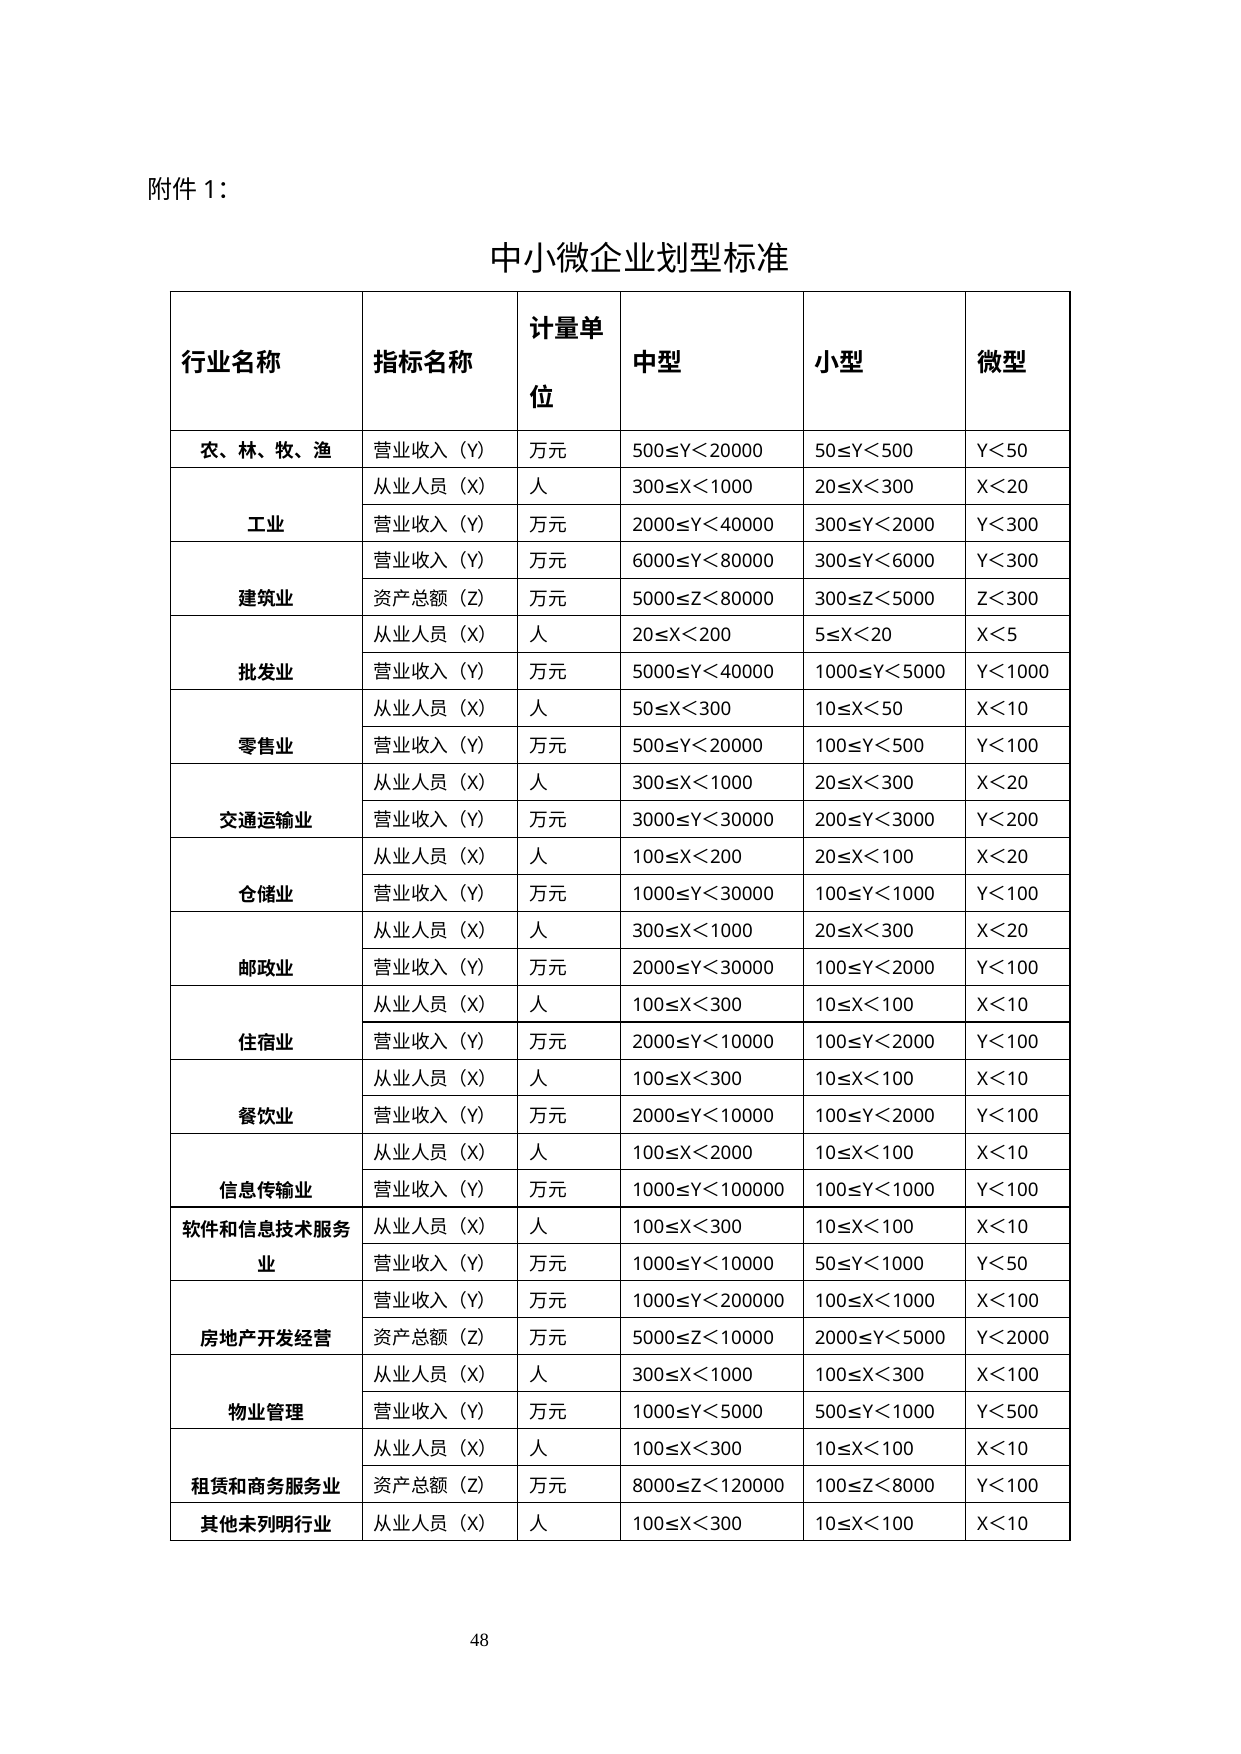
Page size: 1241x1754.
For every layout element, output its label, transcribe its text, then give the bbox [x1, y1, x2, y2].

table_cell 3000≤Y＜30000 [621, 801, 803, 837]
table_cell 工业 [171, 468, 362, 541]
table_cell 300≤Y＜6000 [804, 542, 965, 578]
table_cell 人 [518, 1134, 620, 1169]
table_cell 仓储业 [171, 838, 362, 911]
table_cell Y＜100 [966, 875, 1069, 911]
table_cell 资产总额（Z） [363, 1318, 517, 1354]
table_cell 50≤Y＜500 [804, 431, 965, 467]
table_cell 从业人员（X） [363, 1208, 517, 1243]
table_cell 20≤X＜100 [804, 838, 965, 873]
table_cell 营业收入（Y） [363, 1392, 517, 1428]
table_cell 200≤Y＜3000 [804, 801, 965, 837]
table_cell 100≤X＜1000 [804, 1281, 965, 1317]
table_cell 2000≤Y＜5000 [804, 1318, 965, 1354]
table_cell 从业人员（X） [363, 912, 517, 947]
table_cell 300≤Z＜5000 [804, 579, 965, 615]
table_cell 万元 [518, 1392, 620, 1428]
table_cell X＜10 [966, 1503, 1069, 1540]
table_cell Y＜500 [966, 1392, 1069, 1428]
table_cell 从业人员（X） [363, 1134, 517, 1169]
table_cell 营业收入（Y） [363, 727, 517, 763]
table_cell 300≤X＜1000 [621, 468, 803, 504]
table_cell 万元 [518, 1244, 620, 1280]
table_cell 从业人员（X） [363, 764, 517, 799]
table_cell 邮政业 [171, 912, 362, 984]
table_cell 100≤Y＜1000 [804, 1170, 965, 1206]
table_cell 信息传输业 [171, 1134, 362, 1206]
table_cell 从业人员（X） [363, 616, 517, 652]
table_cell X＜10 [966, 986, 1069, 1021]
table_cell 100≤Y＜500 [804, 727, 965, 763]
table_cell 人 [518, 1429, 620, 1465]
table_cell 人 [518, 468, 620, 504]
table_cell X＜10 [966, 1134, 1069, 1169]
table_cell 人 [518, 764, 620, 799]
table_cell Y＜100 [966, 1466, 1069, 1502]
table_cell 100≤X＜300 [621, 1208, 803, 1243]
table_header 行业名称 [171, 292, 362, 430]
table_cell 万元 [518, 431, 620, 467]
table_cell X＜20 [966, 838, 1069, 873]
table_cell 10≤X＜100 [804, 1503, 965, 1540]
table_cell 人 [518, 616, 620, 652]
table_cell 营业收入（Y） [363, 505, 517, 541]
table_cell 1000≤Y＜5000 [804, 653, 965, 689]
table_cell 1000≤Y＜5000 [621, 1392, 803, 1428]
table_cell 人 [518, 690, 620, 726]
table_cell Y＜100 [966, 1096, 1069, 1132]
table_cell 万元 [518, 801, 620, 837]
table_cell 100≤X＜300 [621, 986, 803, 1021]
table_cell 8000≤Z＜120000 [621, 1466, 803, 1502]
table_cell 万元 [518, 1096, 620, 1132]
table_cell 100≤Y＜2000 [804, 1023, 965, 1058]
table_cell 万元 [518, 653, 620, 689]
table_cell 人 [518, 986, 620, 1021]
table_header 中型 [621, 292, 803, 430]
table_cell 2000≤Y＜10000 [621, 1096, 803, 1132]
text 中小微企业划型标准 [187, 222, 1093, 291]
table_cell X＜20 [966, 764, 1069, 799]
table_cell 2000≤Y＜10000 [621, 1023, 803, 1058]
table_cell 建筑业 [171, 542, 362, 615]
table_cell 人 [518, 838, 620, 873]
table_cell 从业人员（X） [363, 838, 517, 873]
table_cell 万元 [518, 1466, 620, 1502]
table_cell Y＜100 [966, 1023, 1069, 1058]
table_cell 300≤X＜1000 [621, 912, 803, 947]
table_cell 营业收入（Y） [363, 1023, 517, 1058]
table_cell 万元 [518, 1170, 620, 1206]
table_cell 100≤Y＜2000 [804, 1096, 965, 1132]
table_cell 20≤X＜300 [804, 912, 965, 947]
table_cell 批发业 [171, 616, 362, 689]
table_cell 100≤X＜300 [804, 1355, 965, 1391]
table_cell Y＜1000 [966, 653, 1069, 689]
table_header 指标名称 [363, 292, 517, 430]
table_cell 营业收入（Y） [363, 875, 517, 911]
table_cell 软件和信息技术服务业 [171, 1208, 362, 1280]
table_cell 从业人员（X） [363, 1060, 517, 1095]
table_cell 人 [518, 1503, 620, 1540]
table_cell 资产总额（Z） [363, 579, 517, 615]
table_cell 农、林、牧、渔 [171, 431, 362, 467]
table_cell 万元 [518, 875, 620, 911]
table_cell 从业人员（X） [363, 1355, 517, 1391]
table_cell 房地产开发经营 [171, 1281, 362, 1354]
table_cell 100≤Y＜2000 [804, 949, 965, 984]
table_cell 从业人员（X） [363, 468, 517, 504]
table_cell 营业收入（Y） [363, 801, 517, 837]
table_cell 物业管理 [171, 1355, 362, 1428]
table_cell Y＜2000 [966, 1318, 1069, 1354]
table_cell X＜100 [966, 1355, 1069, 1391]
table_cell 营业收入（Y） [363, 1170, 517, 1206]
table_cell 20≤X＜300 [804, 764, 965, 799]
table_cell 营业收入（Y） [363, 653, 517, 689]
table_cell X＜10 [966, 1060, 1069, 1095]
table_cell 2000≤Y＜30000 [621, 949, 803, 984]
table_cell 餐饮业 [171, 1060, 362, 1132]
table_cell 100≤X＜200 [621, 838, 803, 873]
table_cell 10≤X＜100 [804, 1208, 965, 1243]
table_cell 20≤X＜200 [621, 616, 803, 652]
table_cell 人 [518, 1060, 620, 1095]
table_cell Y＜300 [966, 542, 1069, 578]
table_cell 从业人员（X） [363, 986, 517, 1021]
table_cell 从业人员（X） [363, 1429, 517, 1465]
table_cell X＜10 [966, 1429, 1069, 1465]
table_cell 住宿业 [171, 986, 362, 1058]
table_cell X＜5 [966, 616, 1069, 652]
table_cell 人 [518, 1208, 620, 1243]
table_cell Y＜100 [966, 1170, 1069, 1206]
table_cell X＜20 [966, 912, 1069, 947]
table_cell 1000≤Y＜30000 [621, 875, 803, 911]
table_cell 10≤X＜50 [804, 690, 965, 726]
table_cell 100≤X＜2000 [621, 1134, 803, 1169]
table_cell 5000≤Y＜40000 [621, 653, 803, 689]
table_cell 100≤Y＜1000 [804, 875, 965, 911]
table_cell 人 [518, 1355, 620, 1391]
table_cell Z＜300 [966, 579, 1069, 615]
table_cell 营业收入（Y） [363, 1244, 517, 1280]
table_cell 1000≤Y＜100000 [621, 1170, 803, 1206]
table_cell 100≤Z＜8000 [804, 1466, 965, 1502]
table_cell 10≤X＜100 [804, 1060, 965, 1095]
table_cell 人 [518, 912, 620, 947]
table_cell X＜10 [966, 1208, 1069, 1243]
table_cell 6000≤Y＜80000 [621, 542, 803, 578]
table_cell 其他未列明行业 [171, 1503, 362, 1540]
table_cell 10≤X＜100 [804, 1429, 965, 1465]
table_cell 营业收入（Y） [363, 1281, 517, 1317]
table_cell 从业人员（X） [363, 1503, 517, 1540]
table_cell 营业收入（Y） [363, 1096, 517, 1132]
table_cell 万元 [518, 1318, 620, 1354]
table_cell X＜10 [966, 690, 1069, 726]
table_cell 300≤X＜1000 [621, 764, 803, 799]
table_cell 资产总额（Z） [363, 1466, 517, 1502]
table_cell 1000≤Y＜10000 [621, 1244, 803, 1280]
table_cell 100≤X＜300 [621, 1429, 803, 1465]
table_header 小型 [804, 292, 965, 430]
table_header 计量单位 [518, 292, 620, 430]
table_cell 万元 [518, 542, 620, 578]
table_cell 5000≤Z＜10000 [621, 1318, 803, 1354]
table_cell 营业收入（Y） [363, 431, 517, 467]
text 附件1： [148, 153, 1093, 222]
table_cell 500≤Y＜1000 [804, 1392, 965, 1428]
table_cell Y＜100 [966, 727, 1069, 763]
table_cell 10≤X＜100 [804, 1134, 965, 1169]
table_cell Y＜200 [966, 801, 1069, 837]
table_cell X＜100 [966, 1281, 1069, 1317]
table_cell 万元 [518, 727, 620, 763]
table_cell 5≤X＜20 [804, 616, 965, 652]
table_cell 从业人员（X） [363, 690, 517, 726]
table_cell X＜20 [966, 468, 1069, 504]
table_cell 万元 [518, 949, 620, 984]
table_cell 500≤Y＜20000 [621, 431, 803, 467]
table_cell 300≤X＜1000 [621, 1355, 803, 1391]
table_header 微型 [966, 292, 1069, 430]
table_cell Y＜50 [966, 1244, 1069, 1280]
table_cell 100≤X＜300 [621, 1060, 803, 1095]
table_cell 50≤Y＜1000 [804, 1244, 965, 1280]
table_cell 2000≤Y＜40000 [621, 505, 803, 541]
table_cell 交通运输业 [171, 764, 362, 837]
table_cell 100≤X＜300 [621, 1503, 803, 1540]
table_cell 万元 [518, 579, 620, 615]
table_cell 营业收入（Y） [363, 542, 517, 578]
table_cell Y＜300 [966, 505, 1069, 541]
table_cell 万元 [518, 1023, 620, 1058]
table_cell 20≤X＜300 [804, 468, 965, 504]
table_cell 万元 [518, 505, 620, 541]
table_cell 万元 [518, 1281, 620, 1317]
table_cell Y＜50 [966, 431, 1069, 467]
table_cell 50≤X＜300 [621, 690, 803, 726]
table_cell 1000≤Y＜200000 [621, 1281, 803, 1317]
table_cell 营业收入（Y） [363, 949, 517, 984]
table_cell 500≤Y＜20000 [621, 727, 803, 763]
table_cell 租赁和商务服务业 [171, 1429, 362, 1502]
table_cell Y＜100 [966, 949, 1069, 984]
table_cell 10≤X＜100 [804, 986, 965, 1021]
table_cell 300≤Y＜2000 [804, 505, 965, 541]
table_cell 5000≤Z＜80000 [621, 579, 803, 615]
table_cell 零售业 [171, 690, 362, 763]
